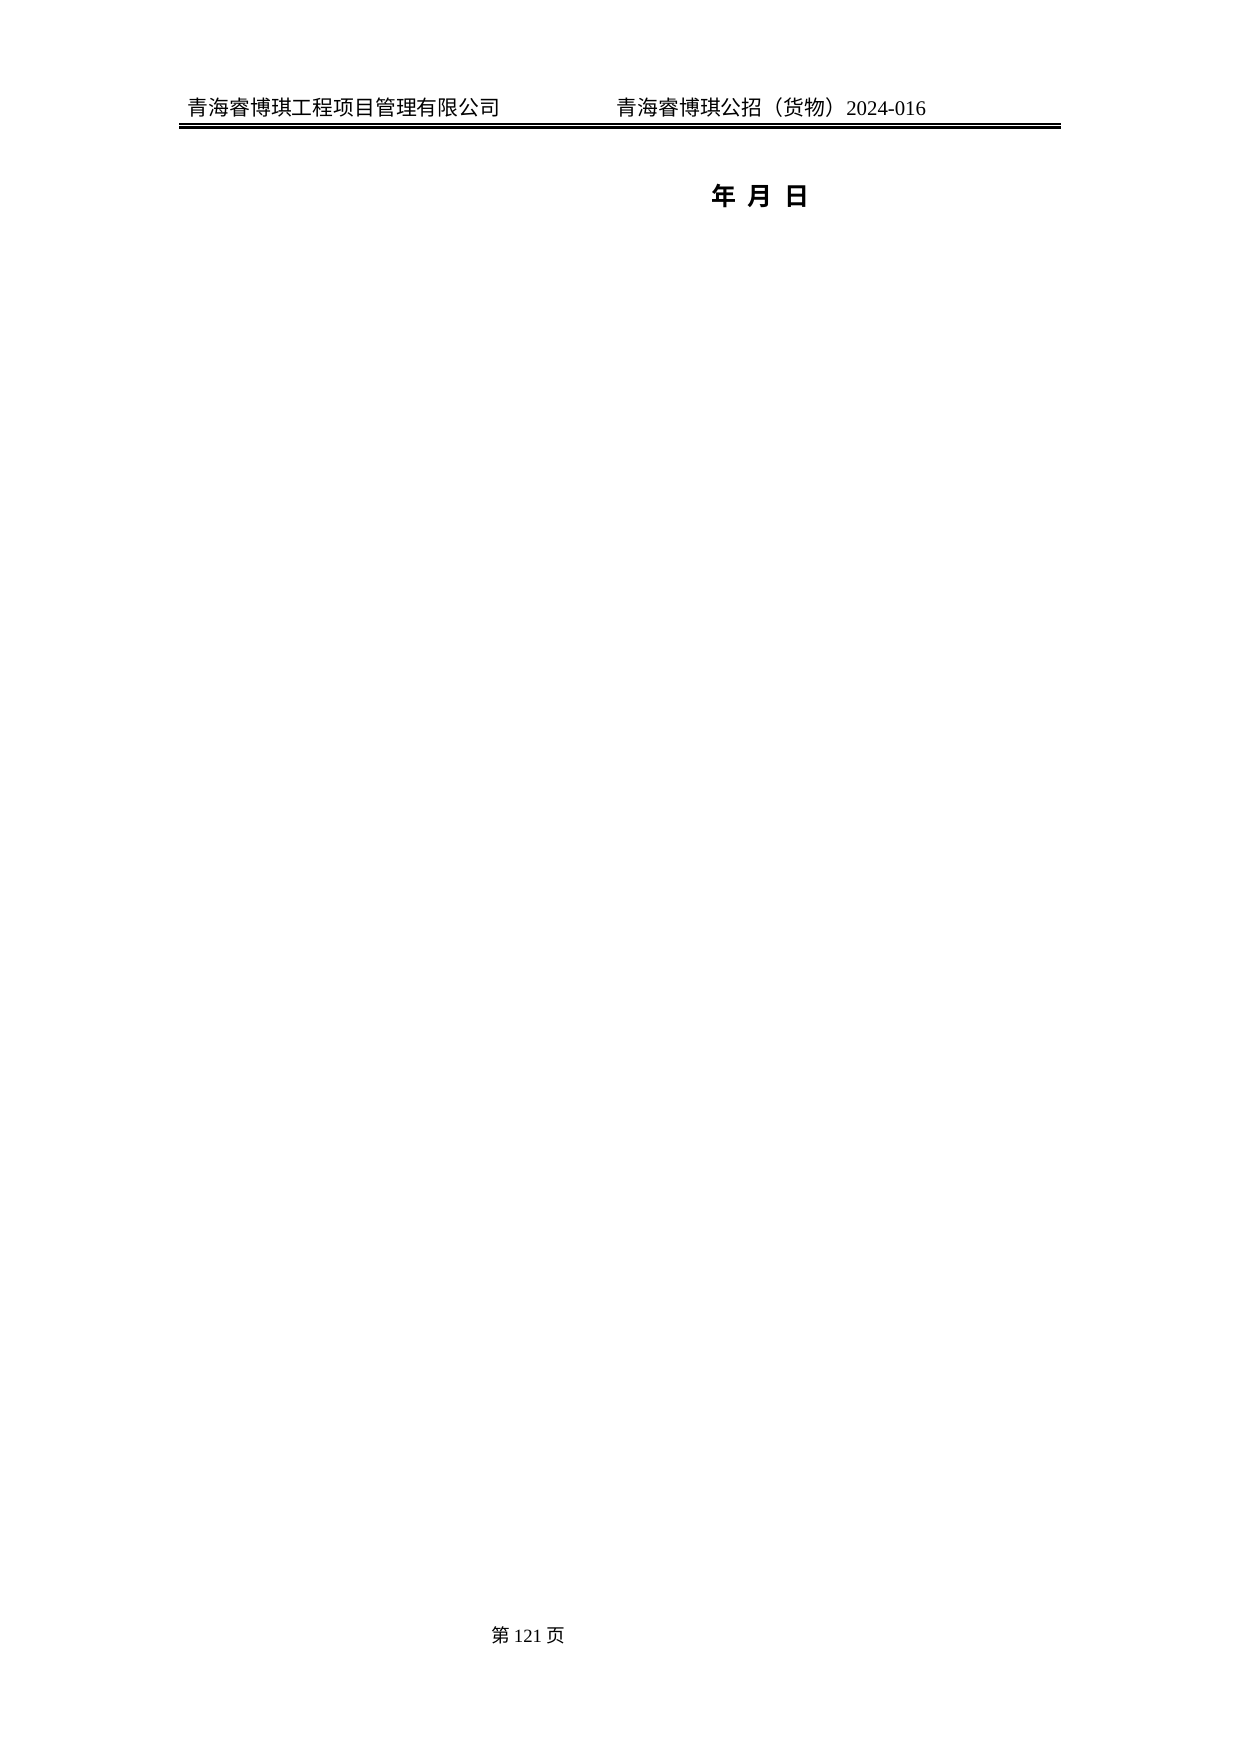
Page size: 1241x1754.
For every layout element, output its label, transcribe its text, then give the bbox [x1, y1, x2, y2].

text 年 月 日 [187, 162, 1003, 227]
